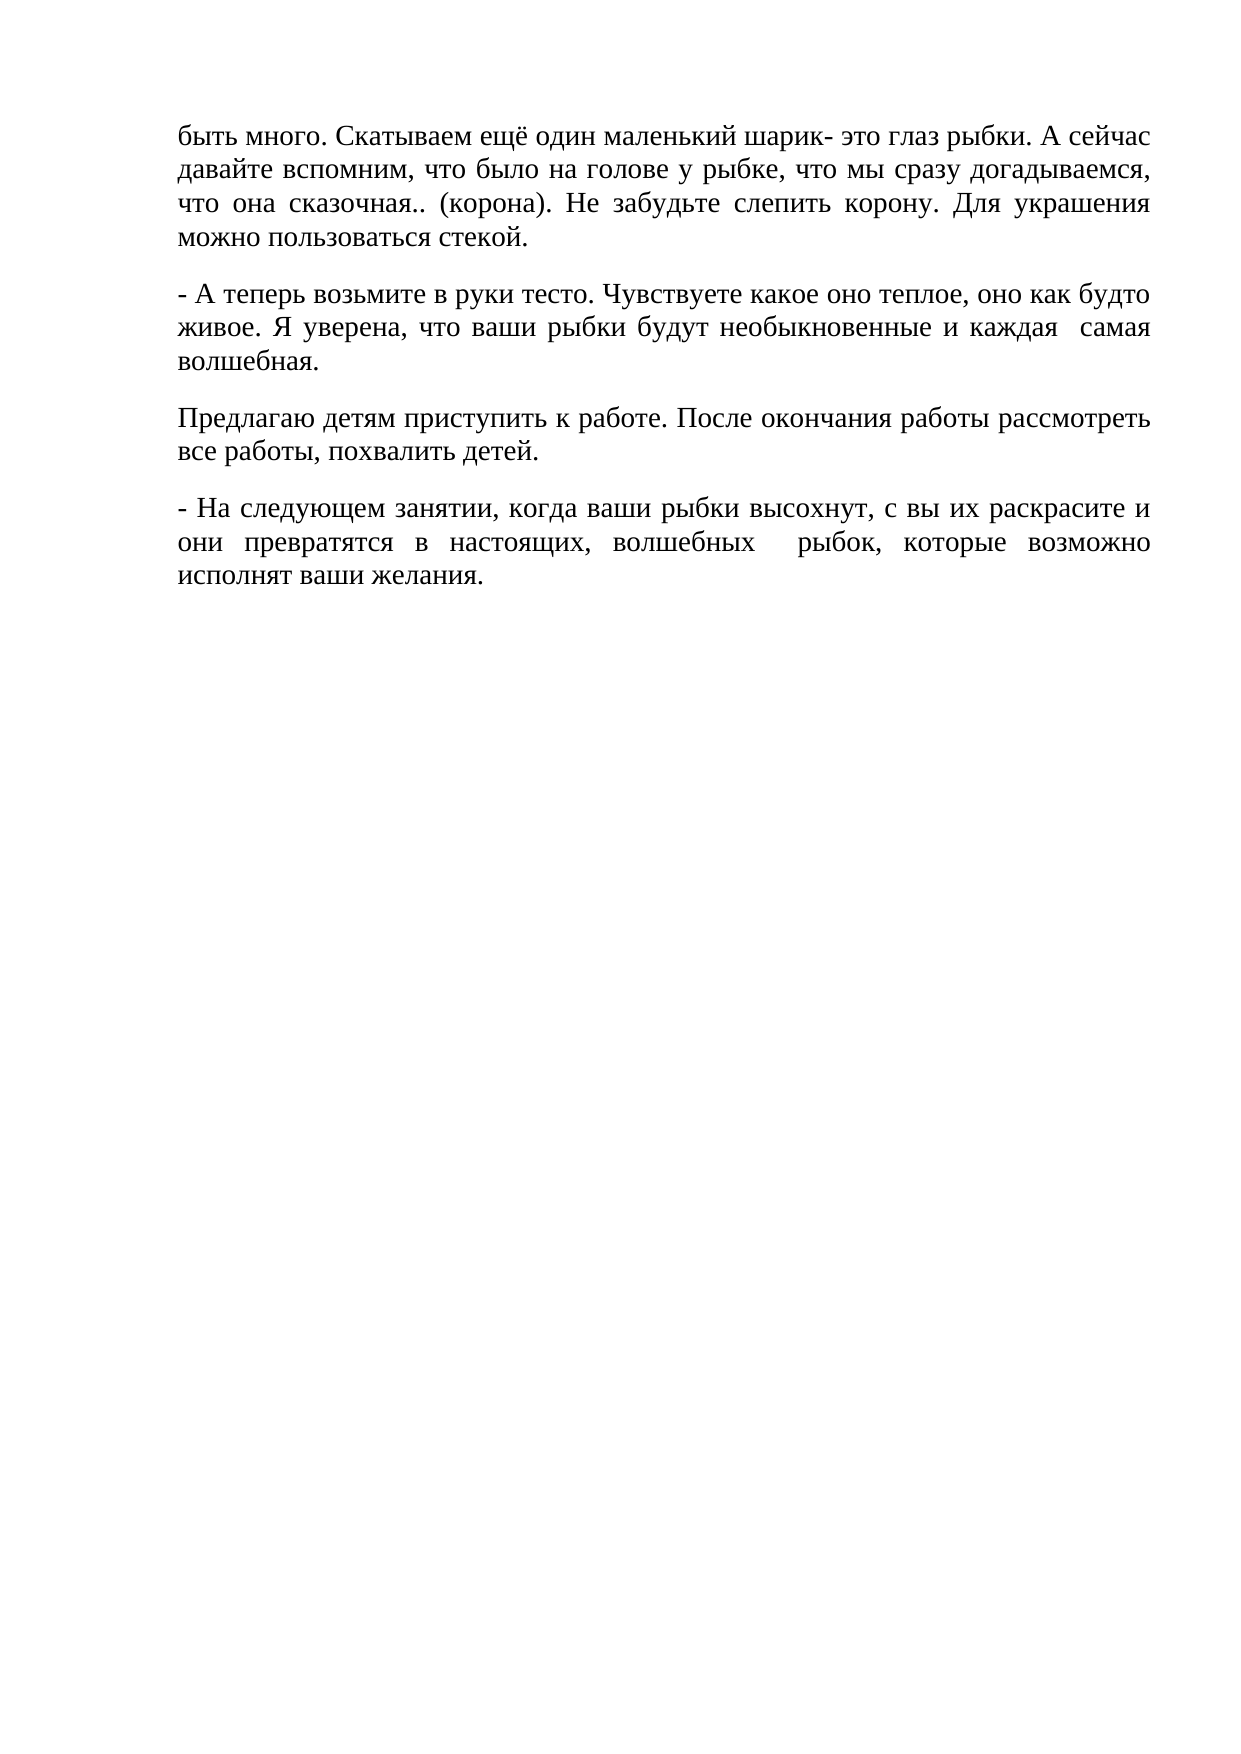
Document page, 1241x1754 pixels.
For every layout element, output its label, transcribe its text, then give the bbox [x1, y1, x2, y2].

text - А теперь возьмите в руки тесто. Чувствуете какое оно теплое, оно как будто живое. Я уверена, что ваши рыбки будут необыкновенные и каждая самая волшебная. [177, 276, 1152, 376]
text - На следующем занятии, когда ваши рыбки высохнут, с вы их раскрасите и они превратятся в настоящих, волшебных рыбок, которые возможно исполнят ваши желания. [177, 490, 1152, 591]
text Предлагаю детям приступить к работе. После окончания работы рассмотреть все работы, похвалить детей. [177, 400, 1152, 467]
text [177, 118, 1152, 252]
